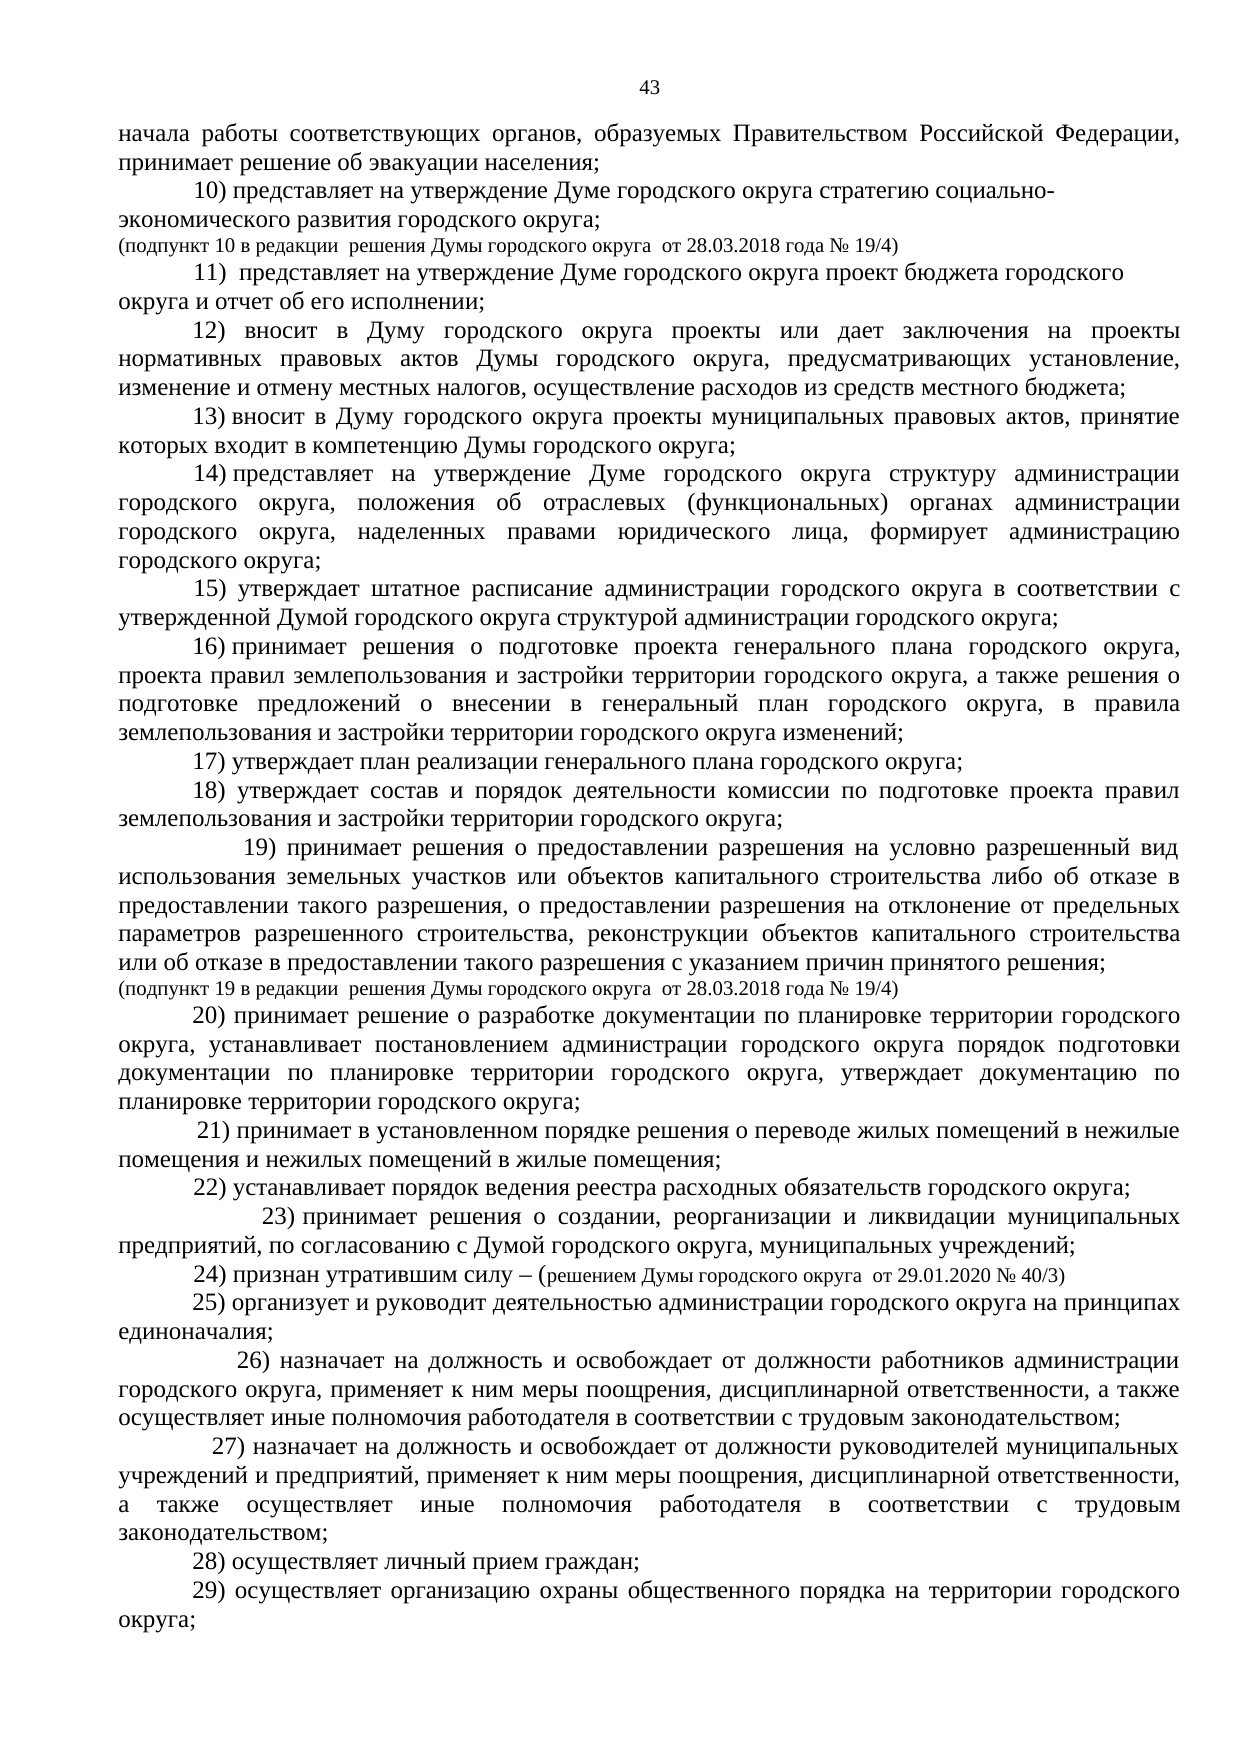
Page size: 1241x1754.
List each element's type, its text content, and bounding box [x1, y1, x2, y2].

text 24) признан утратившим силу – (решением Думы городского округа от 29.01.2020 № 40/3) [118, 1259, 1181, 1287]
text (подпункт 19 в редакции решения Думы городского округа от 28.03.2018 года № 19/4) [118, 976, 1181, 1000]
text 10) представляет на утверждение Думе городского округа стратегию социально-экономического развития городского округа; [118, 176, 1181, 233]
text 18) утверждает состав и порядок деятельности комиссии по подготовке проекта правил землепользования и застройки территории городского округа; [118, 775, 1181, 832]
text 15) утверждает штатное расписание администрации городского округа в соответствии с утвержденной Думой городского округа структурой администрации городского округа; [118, 573, 1181, 631]
text (подпункт 10 в редакции решения Думы городского округа от 28.03.2018 года № 19/4) [118, 233, 1181, 257]
text 13) вносит в Думу городского округа проекты муниципальных правовых актов, принятие которых входит в компетенцию Думы городского округа; [118, 401, 1181, 458]
text 14) представляет на утверждение Думе городского округа структуру администрации городского округа, положения об отраслевых (функциональных) органах администрации городского округа, наделенных правами юридического лица, формирует администрацию городского округа; [118, 458, 1181, 573]
text 11) представляет на утверждение Думе городского округа проект бюджета городского округа и отчет об его исполнении; [118, 257, 1181, 315]
text 12) вносит в Думу городского округа проекты или дает заключения на проекты нормативных правовых актов Думы городского округа, предусматривающих установление, изменение и отмену местных налогов, осуществление расходов из средств местного бюджета; [118, 315, 1181, 401]
text 29) осуществляет организацию охраны общественного порядка на территории городского округа; [118, 1575, 1181, 1632]
text 21) принимает в установленном порядке решения о переводе жилых помещений в нежилые помещения и нежилых помещений в жилые помещения; [118, 1115, 1181, 1172]
text 17) утверждает план реализации генерального плана городского округа; [118, 746, 1181, 775]
text 16) принимает решения о подготовке проекта генерального плана городского округа, проекта правил землепользования и застройки территории городского округа, а также решения о подготовке предложений о внесении в генеральный план городского округа, в правила землепользования и застройки территории городского округа изменений; [118, 631, 1181, 746]
text 26) назначает на должность и освобождает от должности работников администрации городского округа, применяет к ним меры поощрения, дисциплинарной ответственности, а также осуществляет иные полномочия работодателя в соответствии с трудовым законодательством; [118, 1345, 1181, 1431]
text 25) организует и руководит деятельностью администрации городского округа на принципах единоначалия; [118, 1287, 1181, 1345]
text 20) принимает решение о разработке документации по планировке территории городского округа, устанавливает постановлением администрации городского округа порядок подготовки документации по планировке территории городского округа, утверждает документацию по планировке территории городского округа; [118, 1000, 1181, 1115]
text 22) устанавливает порядок ведения реестра расходных обязательств городского округа; [118, 1172, 1181, 1201]
text 28) осуществляет личный прием граждан; [118, 1546, 1181, 1575]
text 19) принимает решения о предоставлении разрешения на условно разрешенный вид использования земельных участков или объектов капитального строительства либо об отказе в предоставлении такого разрешения, о предоставлении разрешения на отклонение от предельных параметров разрешенного строительства, реконструкции объектов капитального строительства или об отказе в предоставлении такого разрешения с указанием причин принятого решения; [118, 832, 1181, 976]
text 23) принимает решения о создании, реорганизации и ликвидации муниципальных предприятий, по согласованию с Думой городского округа, муниципальных учреждений; [118, 1201, 1181, 1259]
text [118, 118, 1181, 176]
text 27) назначает на должность и освобождает от должности руководителей муниципальных учреждений и предприятий, применяет к ним меры поощрения, дисциплинарной ответственности, а также осуществляет иные полномочия работодателя в соответствии с трудовым законодательством; [118, 1431, 1181, 1546]
